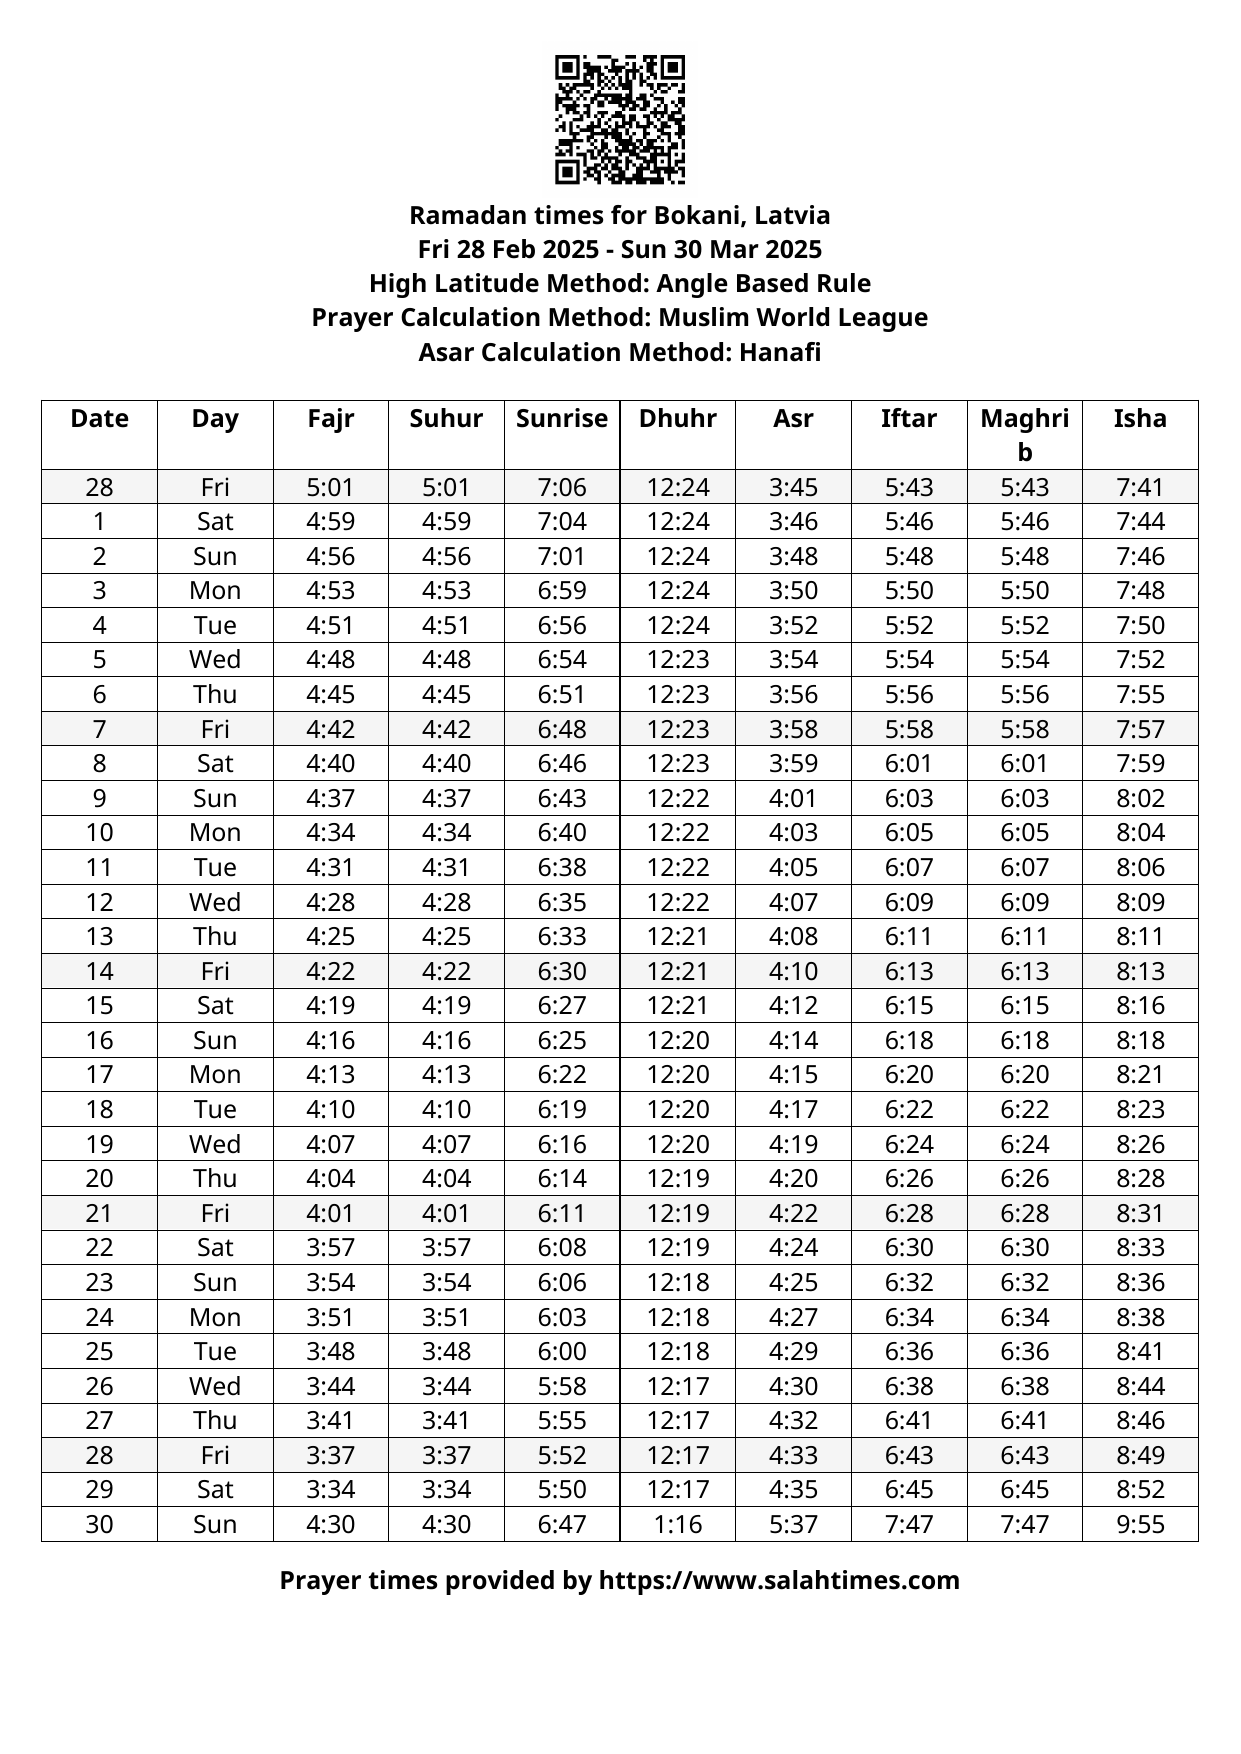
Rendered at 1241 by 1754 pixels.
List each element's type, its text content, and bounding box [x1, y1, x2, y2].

table_cell 4:20 [736, 1161, 851, 1195]
table_cell 4 [42, 608, 157, 642]
table_cell 8:49 [1083, 1438, 1198, 1472]
table_cell 6:00 [505, 1334, 619, 1368]
table_cell Fri [158, 954, 273, 987]
table_cell 7:50 [1083, 608, 1198, 642]
table_cell 6:22 [968, 1092, 1082, 1126]
table_cell 12:23 [621, 643, 735, 676]
table_cell 4:30 [736, 1369, 851, 1402]
table_cell 4:17 [736, 1092, 851, 1126]
table_cell 3:34 [274, 1473, 388, 1506]
table_cell 6:43 [505, 781, 619, 814]
table_cell 4:27 [736, 1300, 851, 1333]
table_cell 6:30 [968, 1231, 1082, 1264]
table_cell 6:03 [968, 781, 1082, 814]
table_cell 4:19 [736, 1127, 851, 1160]
table_cell 6:56 [505, 608, 619, 642]
table_cell 20 [42, 1161, 157, 1195]
table_cell 7:59 [1083, 746, 1198, 780]
table_cell 12:24 [621, 504, 735, 538]
table_cell Tue [158, 1334, 273, 1368]
table_cell 4:10 [389, 1092, 504, 1126]
table_cell 5:54 [968, 643, 1082, 676]
table_cell 4:13 [274, 1058, 388, 1091]
table_cell 6:22 [505, 1058, 619, 1091]
table_cell 4:45 [274, 677, 388, 711]
table_cell 3:37 [274, 1438, 388, 1472]
table_cell 14 [42, 954, 157, 987]
table_cell 6:06 [505, 1265, 619, 1299]
table_cell Thu [158, 1161, 273, 1195]
table_cell 6:32 [968, 1265, 1082, 1299]
table_cell 8:52 [1083, 1473, 1198, 1506]
table_cell 30 [42, 1507, 157, 1541]
table_cell 12:17 [621, 1369, 735, 1402]
table_cell 8:46 [1083, 1404, 1198, 1437]
table_cell 4:48 [274, 643, 388, 676]
table_cell 7:04 [505, 504, 619, 538]
table_cell 5:46 [852, 504, 967, 538]
table_cell 18 [42, 1092, 157, 1126]
table_cell 3:37 [389, 1438, 504, 1472]
table_cell 4:22 [736, 1196, 851, 1229]
table_cell 3:48 [274, 1334, 388, 1368]
table_cell 4:15 [736, 1058, 851, 1091]
table_cell 12:19 [621, 1161, 735, 1195]
table_cell 12:24 [621, 608, 735, 642]
table_cell 3:54 [389, 1265, 504, 1299]
table_cell Sun [158, 781, 273, 814]
table_cell 6:43 [852, 1438, 967, 1472]
table_cell 7 [42, 712, 157, 745]
table_cell 4:14 [736, 1023, 851, 1057]
table_cell 19 [42, 1127, 157, 1160]
table_cell 12:24 [621, 539, 735, 572]
table_cell 6:38 [505, 850, 619, 884]
table_cell Fri [158, 712, 273, 745]
table_cell 2 [42, 539, 157, 572]
table_cell 23 [42, 1265, 157, 1299]
table_header Dhuhr [621, 401, 735, 469]
table_cell Sun [158, 539, 273, 572]
table_cell 4:37 [274, 781, 388, 814]
table_cell 3:58 [736, 712, 851, 745]
table_cell 5:43 [968, 470, 1082, 503]
table_cell 3:57 [274, 1231, 388, 1264]
table_cell 4:31 [274, 850, 388, 884]
table_cell 5:48 [968, 539, 1082, 572]
table_cell 12:20 [621, 1092, 735, 1126]
table_cell 12:20 [621, 1058, 735, 1091]
table_cell 3:41 [389, 1404, 504, 1437]
table_cell 4:25 [274, 919, 388, 953]
table_cell 12:18 [621, 1300, 735, 1333]
table_cell 6:20 [852, 1058, 967, 1091]
table_cell 6:40 [505, 816, 619, 849]
text Fri 28 Feb 2025 - Sun 30 Mar 2025 [42, 232, 1198, 266]
table_cell 5:52 [505, 1438, 619, 1472]
table_cell 4:28 [274, 885, 388, 918]
table_header Day [158, 401, 273, 469]
table_cell 4:13 [389, 1058, 504, 1091]
table_cell 6:07 [968, 850, 1082, 884]
text High Latitude Method: Angle Based Rule [42, 266, 1198, 300]
table_cell Wed [158, 1369, 273, 1402]
text Asar Calculation Method: Hanafi [42, 334, 1198, 368]
table_header Isha [1083, 401, 1198, 469]
table_cell 6:14 [505, 1161, 619, 1195]
table_cell 8:11 [1083, 919, 1198, 953]
table_cell 4:22 [389, 954, 504, 987]
table_cell 12:20 [621, 1023, 735, 1057]
table_cell Thu [158, 677, 273, 711]
table_cell 6:19 [505, 1092, 619, 1126]
table_cell 8:33 [1083, 1231, 1198, 1264]
table_cell 5:50 [505, 1473, 619, 1506]
table_cell 6:05 [852, 816, 967, 849]
table_cell 4:40 [389, 746, 504, 780]
table_cell 7:46 [1083, 539, 1198, 572]
table_cell 3:48 [389, 1334, 504, 1368]
table_cell 4:19 [274, 989, 388, 1022]
table_cell 4:48 [389, 643, 504, 676]
text Ramadan times for Bokani, Latvia [42, 198, 1198, 232]
table_cell 4:59 [274, 504, 388, 538]
table_cell 6:27 [505, 989, 619, 1022]
text Prayer times provided by https://www.salahtimes.com [42, 1563, 1198, 1597]
table_cell 4:34 [274, 816, 388, 849]
table_cell 8:41 [1083, 1334, 1198, 1368]
table_cell 3:59 [736, 746, 851, 780]
table_cell 6:54 [505, 643, 619, 676]
table_cell Sun [158, 1023, 273, 1057]
table_cell 13 [42, 919, 157, 953]
table_cell 5:43 [852, 470, 967, 503]
table_cell 12:19 [621, 1196, 735, 1229]
table_cell 6:15 [968, 989, 1082, 1022]
table_cell 5:01 [389, 470, 504, 503]
table_cell 4:24 [736, 1231, 851, 1264]
table_cell 6:51 [505, 677, 619, 711]
table_cell 12:18 [621, 1265, 735, 1299]
table_cell 12:24 [621, 470, 735, 503]
table_cell 6:28 [852, 1196, 967, 1229]
table_cell 3:57 [389, 1231, 504, 1264]
table_cell Sat [158, 746, 273, 780]
table_cell 6:33 [505, 919, 619, 953]
table_cell Mon [158, 1300, 273, 1333]
table_cell 6:05 [968, 816, 1082, 849]
table_cell 6:32 [852, 1265, 967, 1299]
table_cell 8:23 [1083, 1092, 1198, 1126]
table_cell 4:37 [389, 781, 504, 814]
table_cell 3:48 [736, 539, 851, 572]
table_cell 6:24 [852, 1127, 967, 1160]
table_cell 6:09 [968, 885, 1082, 918]
table_cell 4:45 [389, 677, 504, 711]
table_cell Fri [158, 1196, 273, 1229]
table_cell 6:22 [852, 1092, 967, 1126]
table_cell 6:03 [852, 781, 967, 814]
table_cell 6:01 [852, 746, 967, 780]
table_cell 12:18 [621, 1334, 735, 1368]
table_cell Sat [158, 504, 273, 538]
table_cell 4:19 [389, 989, 504, 1022]
table_cell 12:22 [621, 850, 735, 884]
table_cell 1 [42, 504, 157, 538]
table_cell 12:20 [621, 1127, 735, 1160]
table_cell 17 [42, 1058, 157, 1091]
table_cell 7:06 [505, 470, 619, 503]
table_header Sunrise [505, 401, 619, 469]
table_cell 8:02 [1083, 781, 1198, 814]
table_cell 4:25 [736, 1265, 851, 1299]
table_cell 3:54 [736, 643, 851, 676]
table_cell 6:11 [968, 919, 1082, 953]
table_cell 3:54 [274, 1265, 388, 1299]
table_cell 4:53 [389, 574, 504, 607]
table_cell 5:52 [852, 608, 967, 642]
table_cell 6:34 [852, 1300, 967, 1333]
table_cell 4:10 [274, 1092, 388, 1126]
table_cell 5:48 [852, 539, 967, 572]
table_cell 12:23 [621, 677, 735, 711]
table_cell 7:55 [1083, 677, 1198, 711]
table_cell 4:53 [274, 574, 388, 607]
table_cell 11 [42, 850, 157, 884]
table_cell 7:47 [968, 1507, 1082, 1541]
table_cell 4:12 [736, 989, 851, 1022]
table_cell 6:15 [852, 989, 967, 1022]
table_cell 6:03 [505, 1300, 619, 1333]
table_cell 8:26 [1083, 1127, 1198, 1160]
table_cell 6:01 [968, 746, 1082, 780]
table_cell 4:40 [274, 746, 388, 780]
table_cell 6:11 [852, 919, 967, 953]
table_cell 6:16 [505, 1127, 619, 1160]
table_cell 4:42 [274, 712, 388, 745]
table_cell Thu [158, 919, 273, 953]
table_cell 4:56 [389, 539, 504, 572]
table_cell 3:51 [389, 1300, 504, 1333]
table_cell 12:17 [621, 1438, 735, 1472]
table_cell 6:46 [505, 746, 619, 780]
table_cell 6:30 [852, 1231, 967, 1264]
table_cell 5 [42, 643, 157, 676]
table_cell 6:36 [968, 1334, 1082, 1368]
table_cell 6:47 [505, 1507, 619, 1541]
table_cell 12:17 [621, 1473, 735, 1506]
table_cell 3:34 [389, 1473, 504, 1506]
table_cell 5:58 [968, 712, 1082, 745]
table_cell 6:59 [505, 574, 619, 607]
table_cell 3 [42, 574, 157, 607]
table_cell 4:32 [736, 1404, 851, 1437]
table_cell 3:44 [274, 1369, 388, 1402]
table_cell 21 [42, 1196, 157, 1229]
text Prayer Calculation Method: Muslim World League [42, 300, 1198, 334]
picture [542, 41, 699, 198]
table_cell 8:36 [1083, 1265, 1198, 1299]
table_cell 5:58 [505, 1369, 619, 1402]
table_cell 6:07 [852, 850, 967, 884]
table_cell 8:18 [1083, 1023, 1198, 1057]
table_cell 6:38 [968, 1369, 1082, 1402]
table_cell 5:50 [852, 574, 967, 607]
table_cell 12 [42, 885, 157, 918]
table_cell 4:22 [274, 954, 388, 987]
table_cell 4:30 [389, 1507, 504, 1541]
table_cell 10 [42, 816, 157, 849]
table_cell 3:51 [274, 1300, 388, 1333]
table_cell 4:59 [389, 504, 504, 538]
table_cell 22 [42, 1231, 157, 1264]
table_header Fajr [274, 401, 388, 469]
table_cell 12:23 [621, 746, 735, 780]
table_cell Wed [158, 643, 273, 676]
table_cell 3:44 [389, 1369, 504, 1402]
table_cell 5:52 [968, 608, 1082, 642]
table_cell 6:26 [852, 1161, 967, 1195]
table_cell 6:28 [968, 1196, 1082, 1229]
table_cell 4:34 [389, 816, 504, 849]
table_cell 7:41 [1083, 470, 1198, 503]
table_cell 4:33 [736, 1438, 851, 1472]
table_cell 5:46 [968, 504, 1082, 538]
table_cell 6:20 [968, 1058, 1082, 1091]
table_cell 4:16 [389, 1023, 504, 1057]
table_cell 16 [42, 1023, 157, 1057]
table_cell 6:34 [968, 1300, 1082, 1333]
table_cell 12:21 [621, 954, 735, 987]
table_cell 6:24 [968, 1127, 1082, 1160]
table_cell 8:21 [1083, 1058, 1198, 1091]
table_cell 6:48 [505, 712, 619, 745]
table_cell Mon [158, 574, 273, 607]
table_cell 5:54 [852, 643, 967, 676]
table_cell 4:28 [389, 885, 504, 918]
table_cell 6:38 [852, 1369, 967, 1402]
table_cell 4:51 [389, 608, 504, 642]
table_cell Tue [158, 1092, 273, 1126]
table_cell 12:22 [621, 781, 735, 814]
table_header Maghrib [968, 401, 1082, 469]
table_cell 26 [42, 1369, 157, 1402]
table_cell 4:05 [736, 850, 851, 884]
table_cell 6:35 [505, 885, 619, 918]
table_cell 25 [42, 1334, 157, 1368]
table_cell 12:23 [621, 712, 735, 745]
table_cell 1:16 [621, 1507, 735, 1541]
table_header Date [42, 401, 157, 469]
table_cell 7:57 [1083, 712, 1198, 745]
table_cell 3:46 [736, 504, 851, 538]
table_cell 6:41 [852, 1404, 967, 1437]
table_cell Sun [158, 1265, 273, 1299]
table_cell 6:41 [968, 1404, 1082, 1437]
table_cell 4:07 [389, 1127, 504, 1160]
table_cell 4:25 [389, 919, 504, 953]
table_cell 4:04 [389, 1161, 504, 1195]
table_cell 6:09 [852, 885, 967, 918]
table_cell Tue [158, 850, 273, 884]
table_cell 4:01 [736, 781, 851, 814]
table_cell 5:50 [968, 574, 1082, 607]
table_cell 5:56 [852, 677, 967, 711]
table_cell 8:44 [1083, 1369, 1198, 1402]
table_cell 12:22 [621, 885, 735, 918]
table_cell 6:11 [505, 1196, 619, 1229]
table_cell 12:24 [621, 574, 735, 607]
table_cell Mon [158, 816, 273, 849]
table_cell 6:08 [505, 1231, 619, 1264]
table_cell 8:04 [1083, 816, 1198, 849]
table_cell 4:07 [736, 885, 851, 918]
table_cell 6:45 [968, 1473, 1082, 1506]
table_cell 24 [42, 1300, 157, 1333]
table_cell 5:55 [505, 1404, 619, 1437]
table_cell 4:07 [274, 1127, 388, 1160]
table_cell 15 [42, 989, 157, 1022]
table_cell 7:52 [1083, 643, 1198, 676]
table_cell 4:10 [736, 954, 851, 987]
table_cell 9:55 [1083, 1507, 1198, 1541]
table_cell 4:16 [274, 1023, 388, 1057]
table_cell 4:31 [389, 850, 504, 884]
table_cell 5:58 [852, 712, 967, 745]
table_cell Tue [158, 608, 273, 642]
table_cell 3:52 [736, 608, 851, 642]
table_cell Sun [158, 1507, 273, 1541]
table_cell 7:01 [505, 539, 619, 572]
table_cell 4:01 [389, 1196, 504, 1229]
table_cell 9 [42, 781, 157, 814]
table_cell 5:01 [274, 470, 388, 503]
table_cell 4:51 [274, 608, 388, 642]
table_header Asr [736, 401, 851, 469]
table_cell 6:26 [968, 1161, 1082, 1195]
table_cell 8 [42, 746, 157, 780]
table_cell 4:03 [736, 816, 851, 849]
table_header Iftar [852, 401, 967, 469]
table_cell 12:17 [621, 1404, 735, 1437]
table_cell Sat [158, 1231, 273, 1264]
table_cell 28 [42, 1438, 157, 1472]
table_cell 7:47 [852, 1507, 967, 1541]
table_cell 5:37 [736, 1507, 851, 1541]
table_cell 5:56 [968, 677, 1082, 711]
table_cell 6:13 [852, 954, 967, 987]
table_cell 28 [42, 470, 157, 503]
table_cell 6:18 [852, 1023, 967, 1057]
table_cell 6:45 [852, 1473, 967, 1506]
table_cell Wed [158, 885, 273, 918]
table_cell 8:16 [1083, 989, 1198, 1022]
table_cell 8:13 [1083, 954, 1198, 987]
table_cell 4:42 [389, 712, 504, 745]
table_cell 3:45 [736, 470, 851, 503]
table_cell 3:50 [736, 574, 851, 607]
table_cell 6 [42, 677, 157, 711]
table_cell 4:56 [274, 539, 388, 572]
table_cell 6:18 [968, 1023, 1082, 1057]
table_cell 6:25 [505, 1023, 619, 1057]
table_cell 6:30 [505, 954, 619, 987]
table_cell 4:01 [274, 1196, 388, 1229]
table_cell 8:31 [1083, 1196, 1198, 1229]
table_cell 12:19 [621, 1231, 735, 1264]
table_cell 6:43 [968, 1438, 1082, 1472]
table_cell 8:38 [1083, 1300, 1198, 1333]
table_cell 3:41 [274, 1404, 388, 1437]
table_cell 12:22 [621, 816, 735, 849]
table_cell Fri [158, 1438, 273, 1472]
table_cell 7:48 [1083, 574, 1198, 607]
table_cell Sat [158, 1473, 273, 1506]
table_cell 4:08 [736, 919, 851, 953]
table_cell 27 [42, 1404, 157, 1437]
table_cell Mon [158, 1058, 273, 1091]
table_header Suhur [389, 401, 504, 469]
table_cell 29 [42, 1473, 157, 1506]
table_cell 6:13 [968, 954, 1082, 987]
table_cell Wed [158, 1127, 273, 1160]
table_cell 4:30 [274, 1507, 388, 1541]
table_cell 8:28 [1083, 1161, 1198, 1195]
table_cell Sat [158, 989, 273, 1022]
table_cell 4:35 [736, 1473, 851, 1506]
table_cell 4:04 [274, 1161, 388, 1195]
table_cell 8:09 [1083, 885, 1198, 918]
table_cell Thu [158, 1404, 273, 1437]
table_cell 7:44 [1083, 504, 1198, 538]
table_cell 4:29 [736, 1334, 851, 1368]
table_cell 6:36 [852, 1334, 967, 1368]
table_cell 12:21 [621, 989, 735, 1022]
table_cell 3:56 [736, 677, 851, 711]
table_cell 8:06 [1083, 850, 1198, 884]
table_cell 12:21 [621, 919, 735, 953]
table_cell Fri [158, 470, 273, 503]
